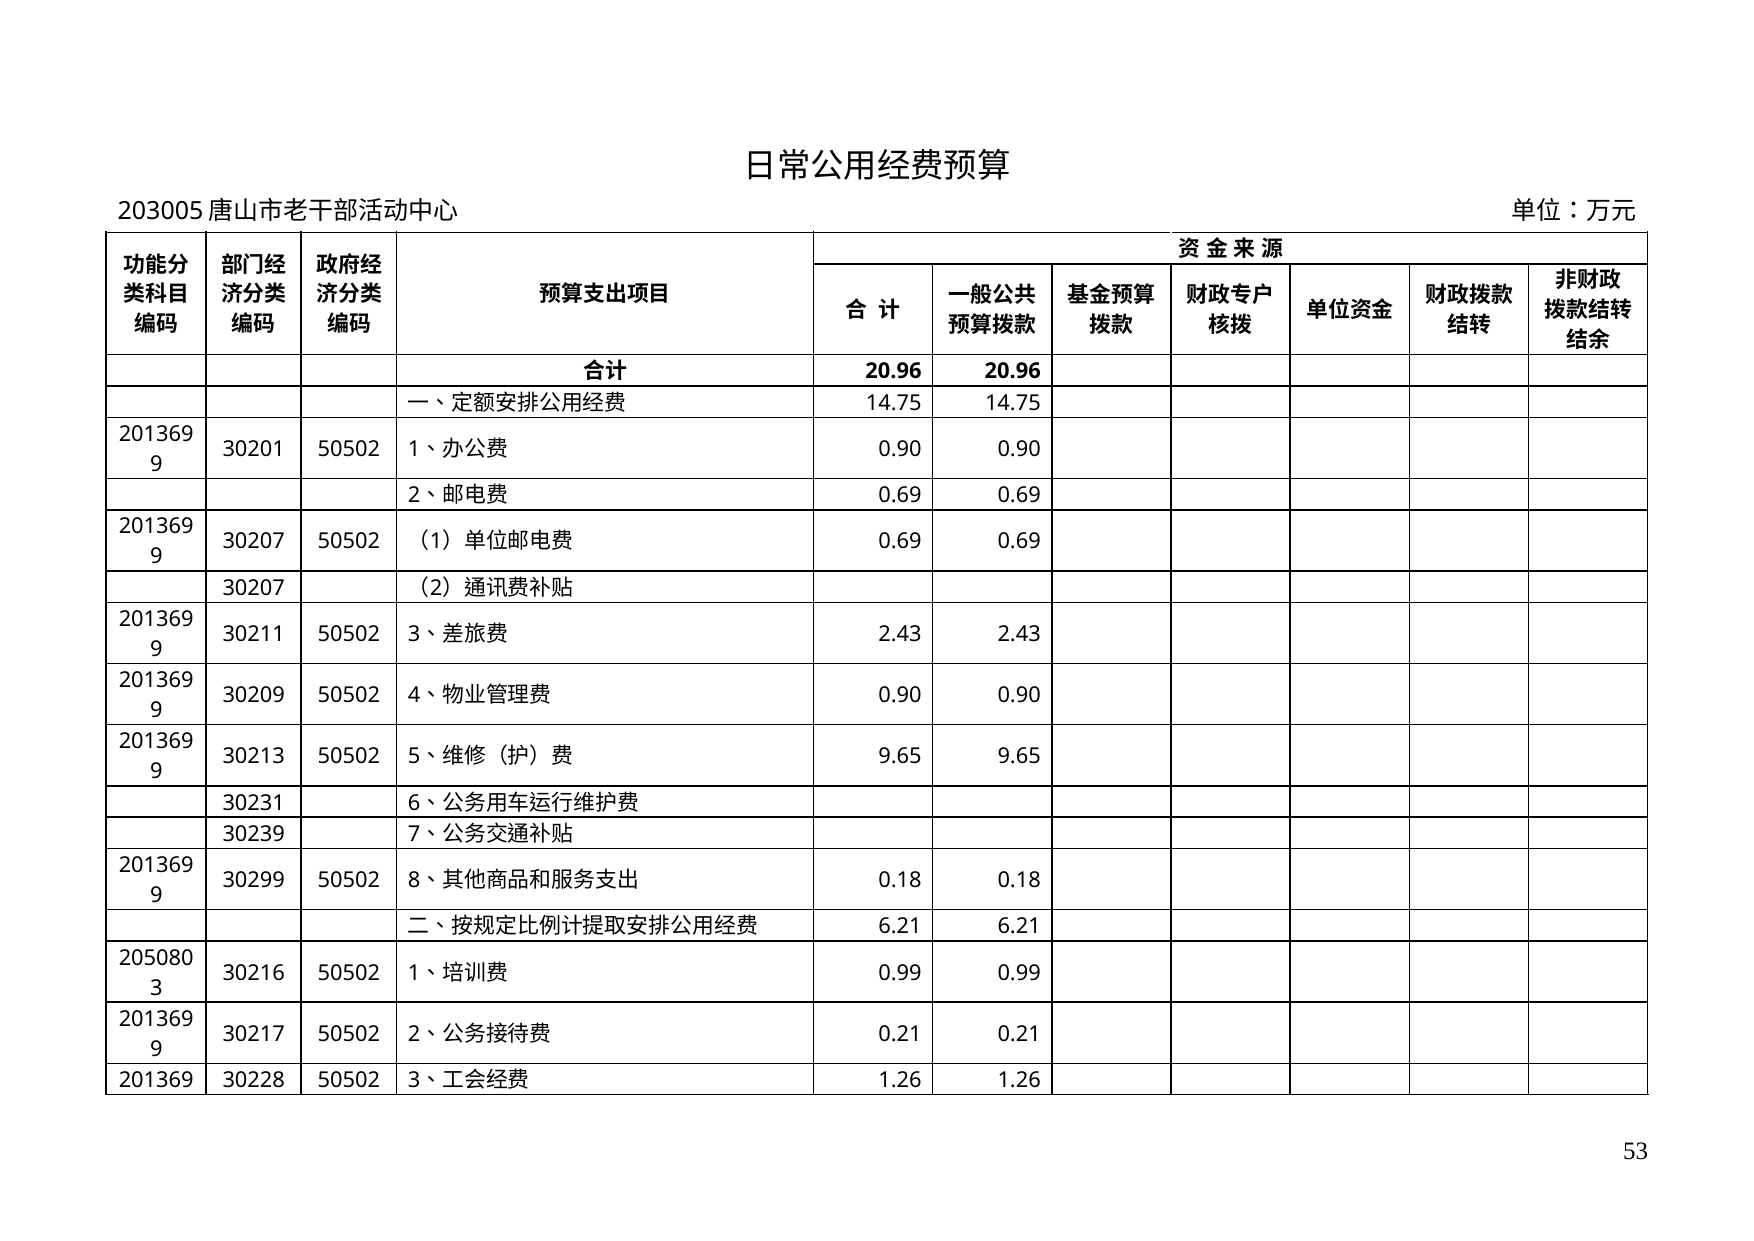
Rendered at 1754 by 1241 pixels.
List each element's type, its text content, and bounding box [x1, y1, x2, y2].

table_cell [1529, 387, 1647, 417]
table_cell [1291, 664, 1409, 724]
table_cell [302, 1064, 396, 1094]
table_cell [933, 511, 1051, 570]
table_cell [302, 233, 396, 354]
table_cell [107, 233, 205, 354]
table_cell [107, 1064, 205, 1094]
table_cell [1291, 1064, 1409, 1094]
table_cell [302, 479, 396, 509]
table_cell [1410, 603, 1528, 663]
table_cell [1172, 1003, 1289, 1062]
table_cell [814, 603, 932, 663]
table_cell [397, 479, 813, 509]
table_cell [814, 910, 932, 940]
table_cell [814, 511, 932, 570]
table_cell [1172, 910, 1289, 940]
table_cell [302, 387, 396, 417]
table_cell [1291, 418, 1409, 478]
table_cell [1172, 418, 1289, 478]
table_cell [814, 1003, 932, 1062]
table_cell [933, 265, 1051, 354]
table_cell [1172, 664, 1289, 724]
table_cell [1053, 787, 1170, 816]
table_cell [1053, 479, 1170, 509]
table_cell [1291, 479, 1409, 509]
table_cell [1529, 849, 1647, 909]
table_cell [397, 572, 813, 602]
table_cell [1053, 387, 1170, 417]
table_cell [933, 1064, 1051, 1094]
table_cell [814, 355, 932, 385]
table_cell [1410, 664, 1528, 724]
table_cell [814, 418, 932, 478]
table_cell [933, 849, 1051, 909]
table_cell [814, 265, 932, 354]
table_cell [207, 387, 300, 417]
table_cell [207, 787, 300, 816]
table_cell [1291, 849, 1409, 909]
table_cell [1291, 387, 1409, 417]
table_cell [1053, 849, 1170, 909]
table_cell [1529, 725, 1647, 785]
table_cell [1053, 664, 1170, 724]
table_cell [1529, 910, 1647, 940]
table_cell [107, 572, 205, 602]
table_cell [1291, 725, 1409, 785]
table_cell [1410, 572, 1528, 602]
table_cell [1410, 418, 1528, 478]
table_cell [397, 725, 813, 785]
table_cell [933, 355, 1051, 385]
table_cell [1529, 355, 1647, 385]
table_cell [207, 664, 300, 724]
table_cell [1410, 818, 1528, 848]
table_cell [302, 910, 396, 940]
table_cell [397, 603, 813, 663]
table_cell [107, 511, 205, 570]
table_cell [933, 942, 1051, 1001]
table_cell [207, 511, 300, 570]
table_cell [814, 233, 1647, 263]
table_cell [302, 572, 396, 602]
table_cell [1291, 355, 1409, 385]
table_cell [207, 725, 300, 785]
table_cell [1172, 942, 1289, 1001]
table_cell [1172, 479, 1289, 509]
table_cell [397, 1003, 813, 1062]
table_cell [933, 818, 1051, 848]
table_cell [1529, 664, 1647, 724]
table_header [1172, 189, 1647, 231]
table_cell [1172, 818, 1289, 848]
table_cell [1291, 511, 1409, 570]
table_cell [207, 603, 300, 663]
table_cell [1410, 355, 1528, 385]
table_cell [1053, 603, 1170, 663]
text 日常公用经费预算 [106, 142, 1648, 187]
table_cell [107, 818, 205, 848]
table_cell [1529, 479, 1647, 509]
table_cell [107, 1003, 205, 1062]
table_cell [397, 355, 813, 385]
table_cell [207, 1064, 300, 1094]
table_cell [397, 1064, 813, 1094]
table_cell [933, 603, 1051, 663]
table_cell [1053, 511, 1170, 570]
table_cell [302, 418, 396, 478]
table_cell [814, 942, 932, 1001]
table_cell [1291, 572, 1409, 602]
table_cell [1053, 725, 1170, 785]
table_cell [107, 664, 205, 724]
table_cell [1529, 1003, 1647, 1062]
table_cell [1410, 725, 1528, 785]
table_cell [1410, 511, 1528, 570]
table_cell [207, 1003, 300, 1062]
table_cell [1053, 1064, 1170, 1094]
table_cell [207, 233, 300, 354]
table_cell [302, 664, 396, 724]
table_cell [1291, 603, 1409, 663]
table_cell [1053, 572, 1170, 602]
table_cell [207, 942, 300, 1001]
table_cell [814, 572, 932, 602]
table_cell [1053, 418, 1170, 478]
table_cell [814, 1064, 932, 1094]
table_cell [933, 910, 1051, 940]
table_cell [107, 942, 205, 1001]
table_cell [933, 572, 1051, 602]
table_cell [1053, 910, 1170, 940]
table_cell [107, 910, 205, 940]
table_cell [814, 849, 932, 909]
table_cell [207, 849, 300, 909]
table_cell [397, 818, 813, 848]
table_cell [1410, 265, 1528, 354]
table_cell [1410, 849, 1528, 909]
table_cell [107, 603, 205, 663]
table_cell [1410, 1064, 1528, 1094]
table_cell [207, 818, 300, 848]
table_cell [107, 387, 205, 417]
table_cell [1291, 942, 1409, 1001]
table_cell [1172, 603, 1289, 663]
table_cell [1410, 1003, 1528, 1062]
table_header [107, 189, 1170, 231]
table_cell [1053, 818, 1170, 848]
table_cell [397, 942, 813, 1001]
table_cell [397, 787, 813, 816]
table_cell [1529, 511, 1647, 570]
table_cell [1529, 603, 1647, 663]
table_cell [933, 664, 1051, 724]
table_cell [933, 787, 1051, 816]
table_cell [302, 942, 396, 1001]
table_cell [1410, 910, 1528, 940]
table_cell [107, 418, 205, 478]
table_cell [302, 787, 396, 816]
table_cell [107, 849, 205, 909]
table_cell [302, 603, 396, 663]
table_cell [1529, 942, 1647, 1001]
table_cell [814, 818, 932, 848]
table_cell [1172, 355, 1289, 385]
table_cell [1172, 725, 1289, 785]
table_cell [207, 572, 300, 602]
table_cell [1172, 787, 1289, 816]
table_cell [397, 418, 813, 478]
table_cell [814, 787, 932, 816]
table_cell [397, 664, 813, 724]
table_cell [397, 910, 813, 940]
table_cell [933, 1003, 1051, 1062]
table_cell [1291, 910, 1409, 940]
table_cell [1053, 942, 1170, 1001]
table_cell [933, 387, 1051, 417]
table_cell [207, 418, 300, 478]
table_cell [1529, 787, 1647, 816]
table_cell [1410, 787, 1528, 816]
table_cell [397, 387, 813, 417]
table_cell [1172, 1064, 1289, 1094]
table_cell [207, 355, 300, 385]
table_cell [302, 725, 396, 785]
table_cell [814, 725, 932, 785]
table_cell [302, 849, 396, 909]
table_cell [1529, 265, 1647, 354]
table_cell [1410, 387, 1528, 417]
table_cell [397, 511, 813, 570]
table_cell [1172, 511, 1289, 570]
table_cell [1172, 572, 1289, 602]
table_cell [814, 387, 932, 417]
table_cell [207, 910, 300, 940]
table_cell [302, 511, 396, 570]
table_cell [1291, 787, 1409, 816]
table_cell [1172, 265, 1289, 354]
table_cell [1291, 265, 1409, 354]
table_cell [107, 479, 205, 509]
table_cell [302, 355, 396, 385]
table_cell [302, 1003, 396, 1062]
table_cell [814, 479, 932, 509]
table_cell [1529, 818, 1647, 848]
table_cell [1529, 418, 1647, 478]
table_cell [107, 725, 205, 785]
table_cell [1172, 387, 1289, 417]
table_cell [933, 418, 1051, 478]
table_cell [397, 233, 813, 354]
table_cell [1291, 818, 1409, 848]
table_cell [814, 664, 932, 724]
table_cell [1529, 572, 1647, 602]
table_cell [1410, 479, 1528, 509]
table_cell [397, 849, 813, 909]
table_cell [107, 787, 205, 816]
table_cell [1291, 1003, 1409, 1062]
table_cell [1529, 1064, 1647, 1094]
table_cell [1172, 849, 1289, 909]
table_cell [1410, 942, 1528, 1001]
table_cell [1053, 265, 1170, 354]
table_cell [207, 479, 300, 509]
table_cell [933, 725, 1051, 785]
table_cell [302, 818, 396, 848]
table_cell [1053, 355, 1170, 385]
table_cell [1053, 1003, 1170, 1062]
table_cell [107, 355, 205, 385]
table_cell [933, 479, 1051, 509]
